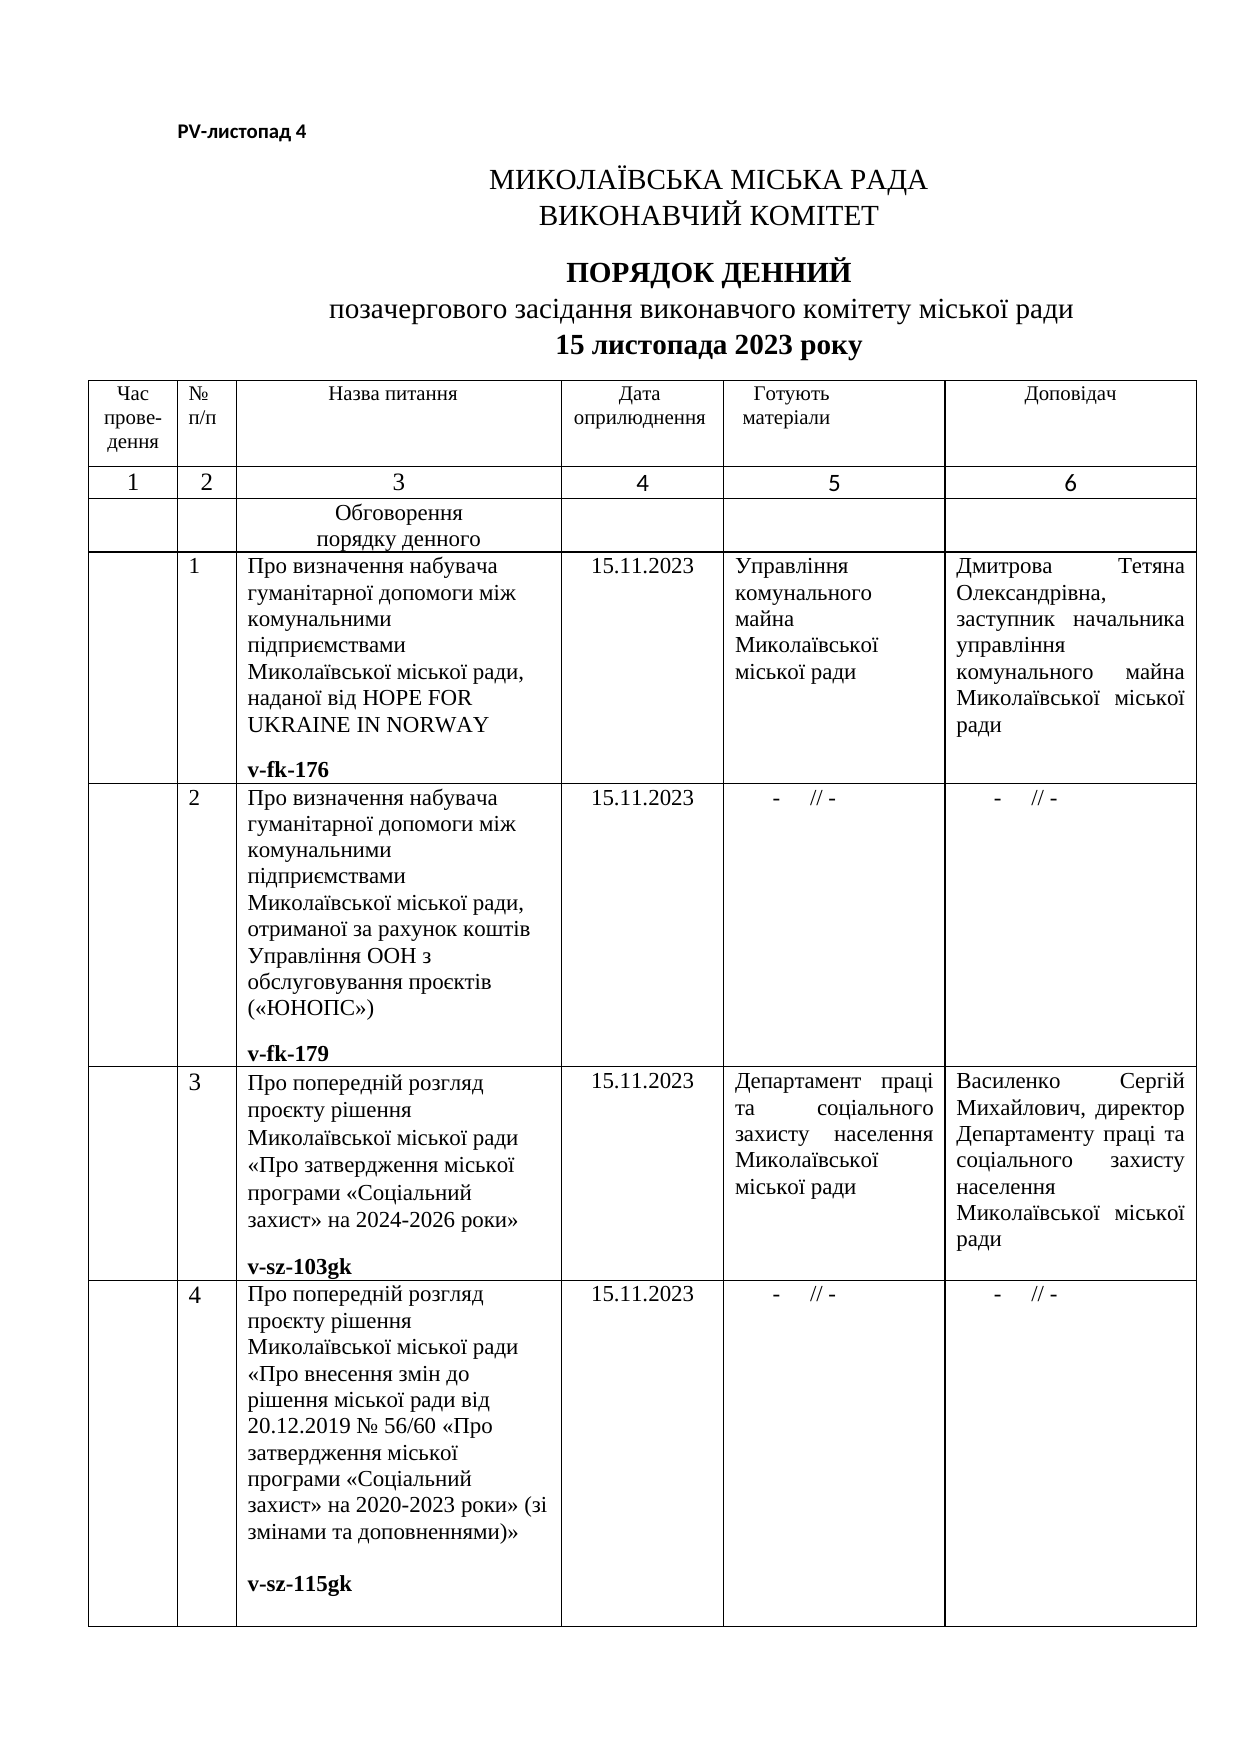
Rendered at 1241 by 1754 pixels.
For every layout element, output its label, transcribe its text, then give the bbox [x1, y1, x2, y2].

table_cell 15.11.2023 [562, 1067, 723, 1279]
table_cell 4 [178, 1281, 236, 1626]
table_cell 2 [178, 784, 236, 1066]
table_cell Про попередній розгляд проєкту рішення Миколаївської міської ради «Про внесення змін до рішення міської ради від 20.12.2019 № 56/60 «Про затвердження міської програми «Соціальний захист» на 2020-2023 роки» (зі змінами та доповненнями)» v-sz-115gk [237, 1281, 561, 1626]
table_cell 1 [89, 467, 177, 498]
table_cell 5 [724, 467, 944, 498]
table_cell Про визначення набувача гуманітарної допомоги між комунальними підприємствами Миколаївської міської ради, отриманої за рахунок коштів Управління ООН з обслуговування проєктів («ЮНОПС») v-fk-179 [237, 784, 561, 1066]
table_cell Про визначення набувача гуманітарної допомоги між комунальними підприємствами Миколаївської міської ради, наданої від HOPE FOR UKRAINE IN NORWAY v-fk-176 [237, 553, 561, 782]
table_header Час прове- дення [89, 381, 177, 466]
text ВИКОНАВЧИЙ КОМІТЕТ [177, 198, 1240, 232]
table_cell // - [946, 1281, 1196, 1626]
text МИКОЛАЇВСЬКА МІСЬКА РАДА [177, 162, 1240, 196]
table_cell [89, 784, 177, 1066]
table_cell 15.11.2023 [562, 784, 723, 1066]
table_cell 6 [946, 467, 1196, 498]
table_cell Управління комунального майна Миколаївської міської ради [724, 553, 944, 782]
table_cell 1 [178, 553, 236, 782]
table_header № п/п [178, 381, 236, 466]
table_cell Департамент праці та соціального захисту населення Миколаївської міської ради [724, 1067, 944, 1279]
text PV-листопад 4 [177, 118, 960, 143]
table_cell 3 [237, 467, 561, 498]
table_cell [562, 499, 723, 551]
table_cell Василенко Сергій Михайлович, директор Департаменту праці та соціального захисту населення Миколаївської міської ради [946, 1067, 1196, 1279]
table_cell 4 [562, 467, 723, 498]
table_header Назва питання [237, 381, 561, 466]
table_cell [89, 499, 177, 551]
table_cell 15.11.2023 [562, 553, 723, 782]
table_cell Дмитрова Тетяна Олександрівна, заступник начальника управління комунального майна Миколаївської міської ради [946, 553, 1196, 782]
table_cell Про попередній розгляд проєкту рішення Миколаївської міської ради «Про затвердження міської програми «Соціальний захист» на 2024-2026 роки» v-sz-103gk [237, 1067, 561, 1279]
table_header Готують матеріали [724, 381, 944, 466]
table_cell [89, 553, 177, 782]
table_cell Обговорення порядку денного [237, 499, 561, 551]
table_cell // - [946, 784, 1196, 1066]
table_cell 2 [178, 467, 236, 498]
table_cell // - [724, 1281, 944, 1626]
table_cell // - [724, 784, 944, 1066]
table_cell [724, 499, 944, 551]
table_header Доповідач [946, 381, 1196, 466]
text 15 листопада 2023 року [177, 327, 1240, 361]
text позачергового засідання виконавчого комітету міської ради [177, 291, 1226, 325]
table_cell 3 [178, 1067, 236, 1279]
table_cell [946, 499, 1196, 551]
table_cell [178, 499, 236, 551]
table_cell [89, 1281, 177, 1626]
table_cell 15.11.2023 [562, 1281, 723, 1626]
text ПОРЯДОК ДЕННИЙ [177, 255, 1240, 289]
table_cell [89, 1067, 177, 1279]
table_header Дата оприлюднення [562, 381, 723, 466]
